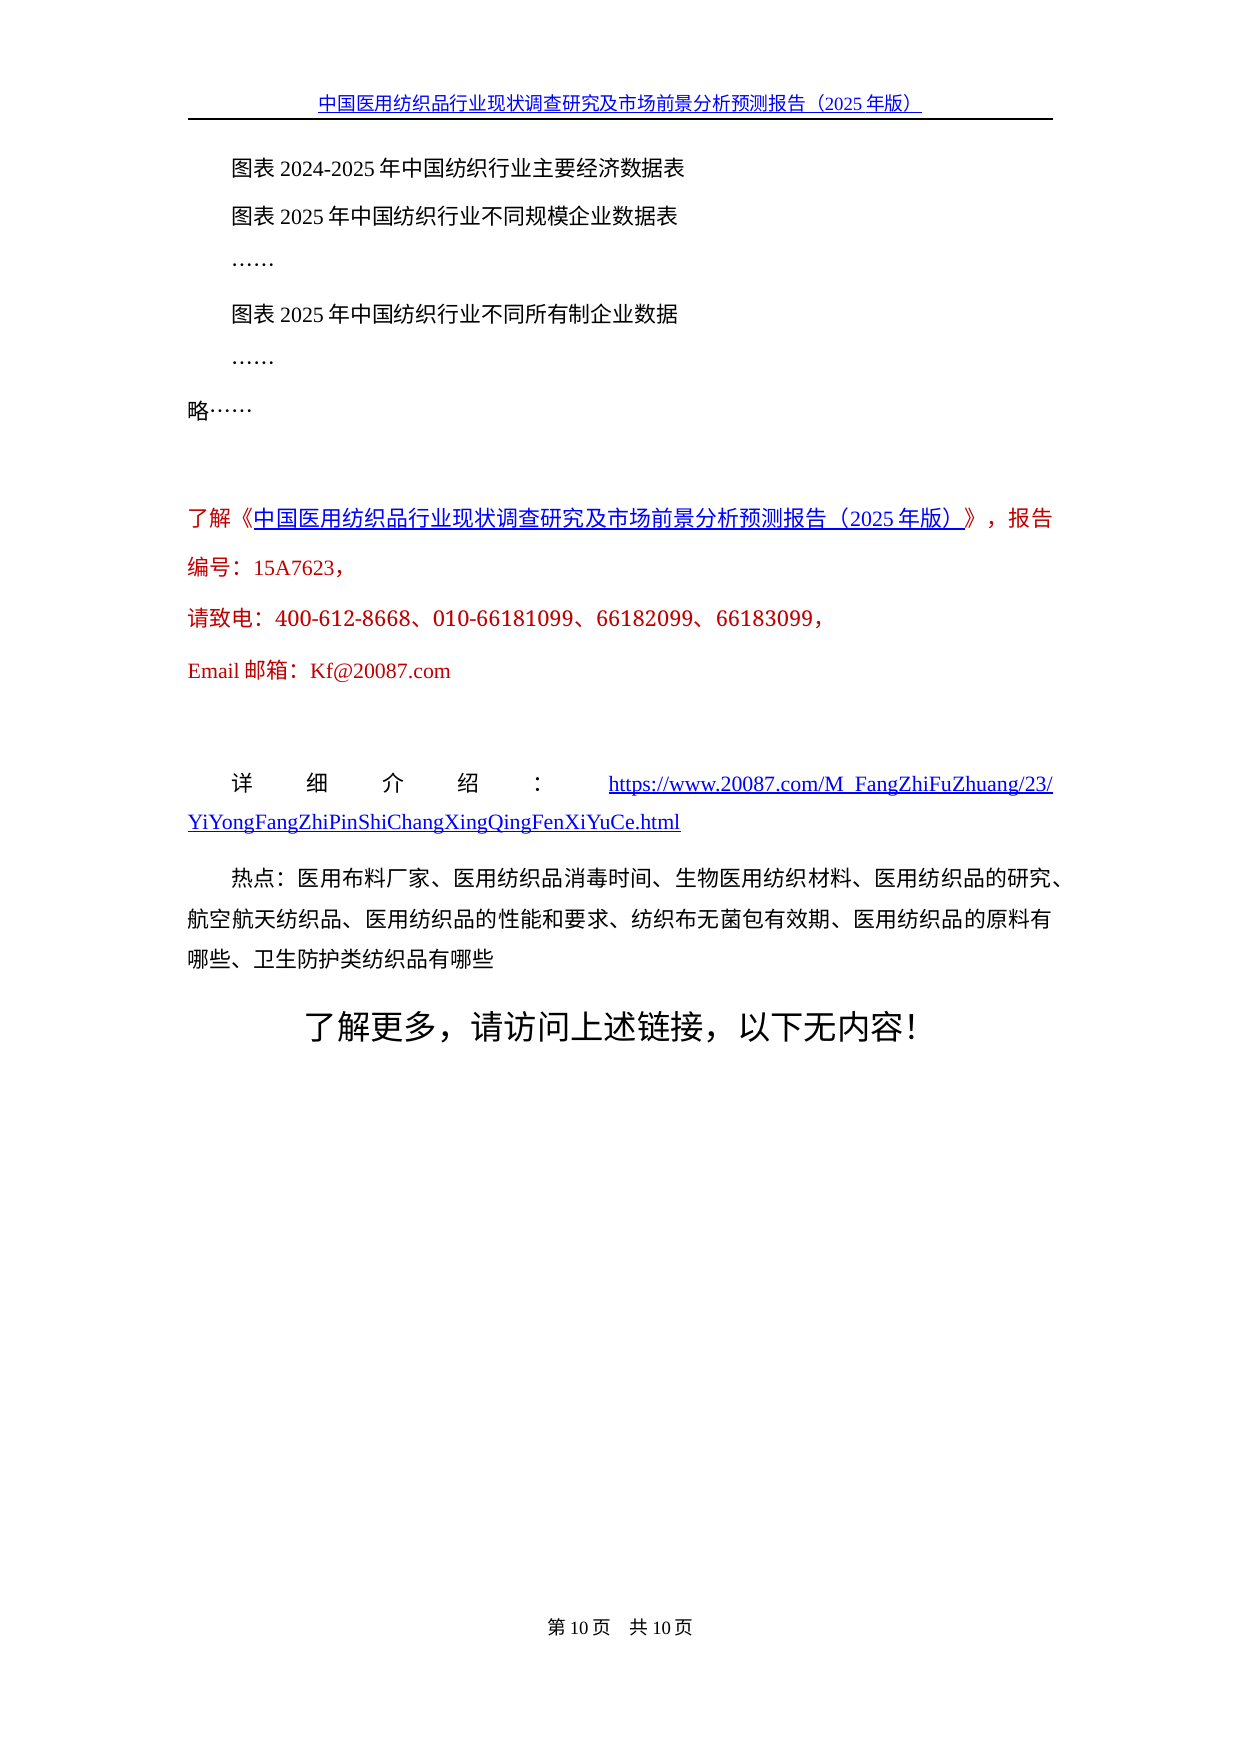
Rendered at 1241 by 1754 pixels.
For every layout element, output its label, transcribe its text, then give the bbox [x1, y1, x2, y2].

title 了解更多，请访问上述链接，以下无内容！ [187, 992, 1053, 1057]
text Email邮箱：Kf@20087.com [187, 652, 1053, 685]
text 请致电：400-612-8668、010-66181099、66182099、66183099， [187, 601, 1053, 633]
text 了解《中国医用纺织品行业现状调查研究及市场前景分析预测报告（2025年版）》，报告编号：15A7623， [187, 500, 1053, 582]
text 详细介绍：https://www.20087.com/M_FangZhiFuZhuang/23/YiYongFangZhiPinShiChangXingQingFenXiYuCe.html [187, 765, 1053, 838]
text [187, 150, 1053, 426]
text 热点：医用布料厂家、医用纺织品消毒时间、生物医用纺织材料、医用纺织品的研究、航空航天纺织品、医用纺织品的性能和要求、纺织布无菌包有效期、医用纺织品的原料有哪些、卫生防护类纺织品有哪些 [187, 861, 1053, 974]
